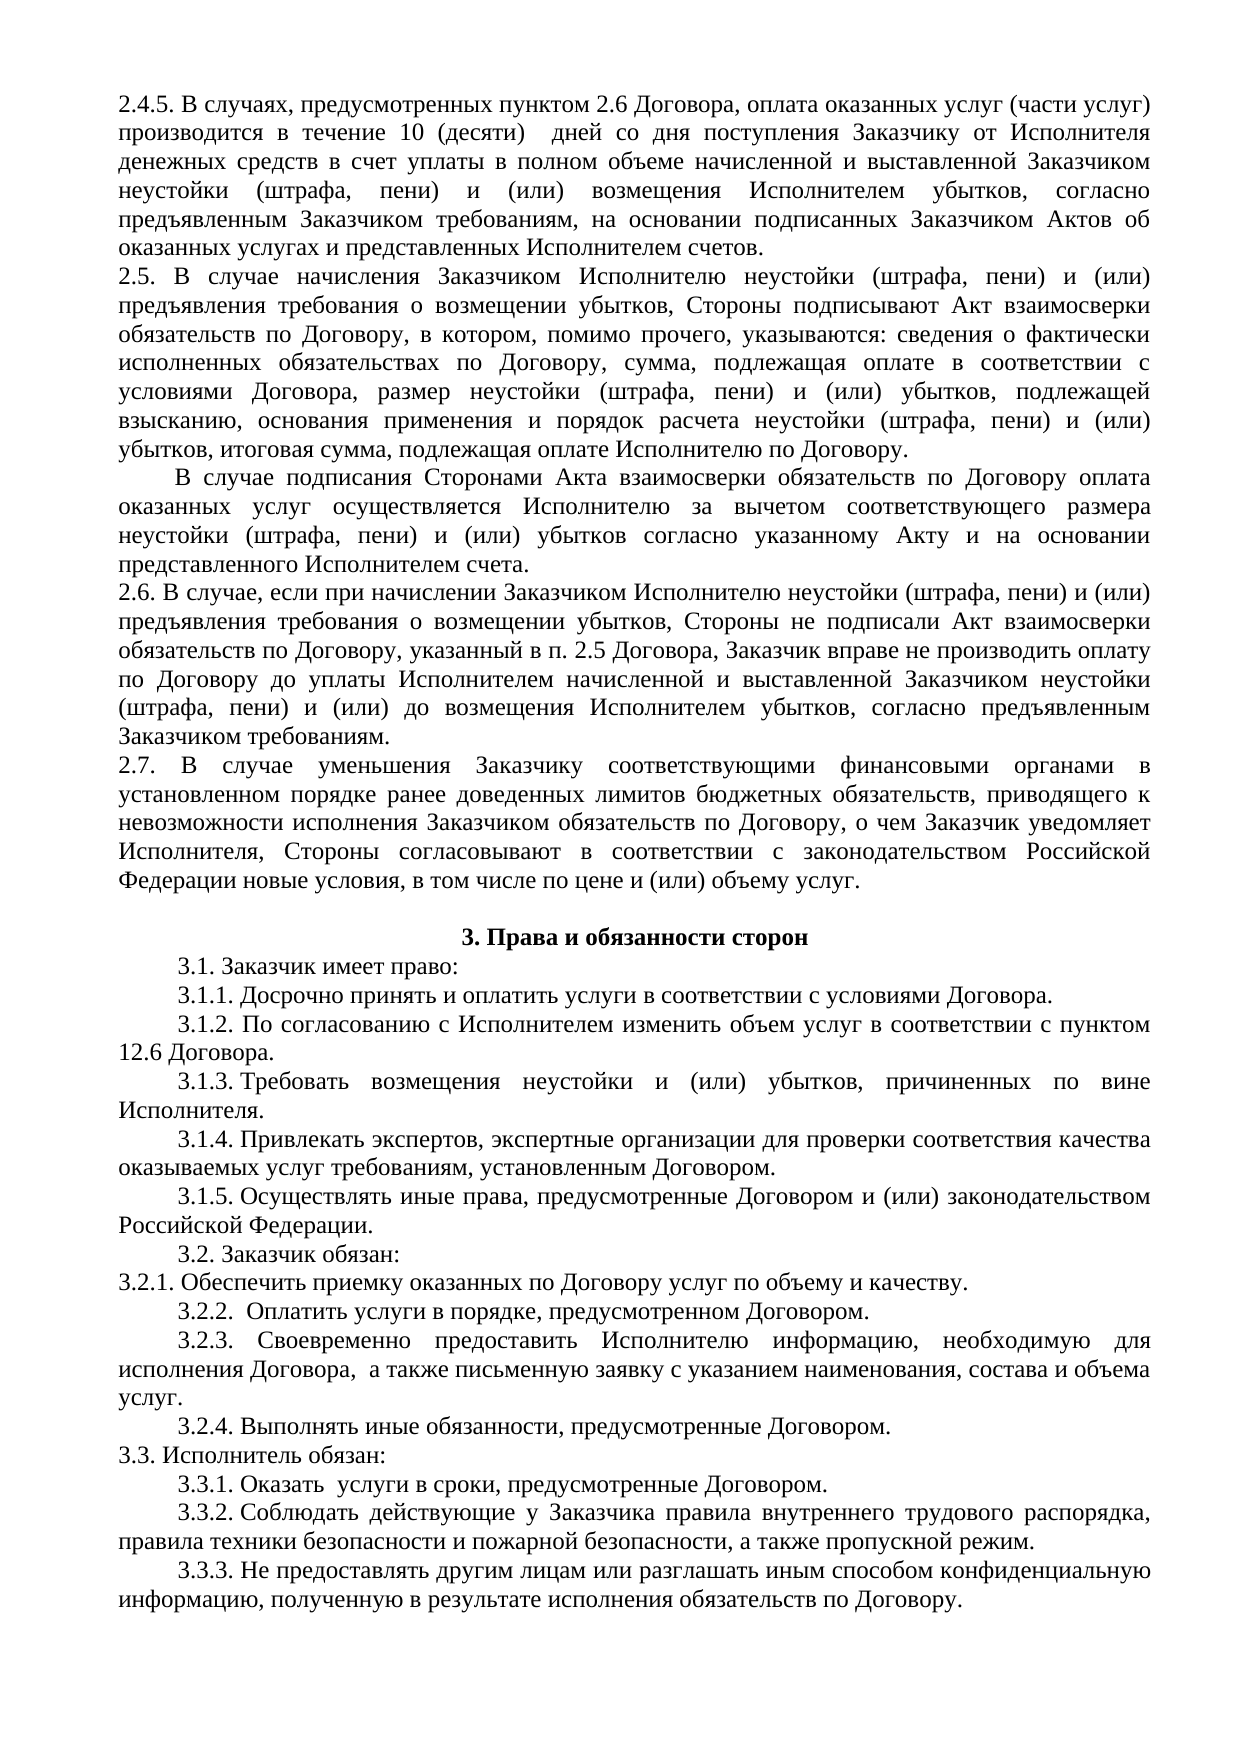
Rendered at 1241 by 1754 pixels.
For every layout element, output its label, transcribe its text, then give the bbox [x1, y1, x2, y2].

text 3.3. Исполнитель обязан: [118, 1440, 1152, 1469]
text 2.6. В случае, если при начислении Заказчиком Исполнителю неустойки (штрафа, пени) и (или) предъявления требования о возмещении убытков, Стороны не подписали Акт взаимосверки обязательств по Договору, указанный в п. 2.5 Договора, Заказчик вправе не производить оплату по Договору до уплаты Исполнителем начисленной и выставленной Заказчиком неустойки (штрафа, пени) и (или) до возмещения Исполнителем убытков, согласно предъявленным Заказчиком требованиям. [118, 577, 1152, 750]
text 3. Права и обязанности сторон [118, 922, 1152, 951]
text 3.1.2. По согласованию с Исполнителем изменить объем услуг в соответствии с пунктом 12.6 Договора. [118, 1009, 1152, 1066]
text 3.2.2. Оплатить услуги в порядке, предусмотренном Договором. [118, 1296, 1152, 1325]
text 3.3.3. Не предоставлять другим лицам или разглашать иным способом конфиденциальную информацию, полученную в результате исполнения обязательств по Договору. [118, 1555, 1152, 1612]
text 3.1.1. Досрочно принять и оплатить услуги в соответствии с условиями Договора. [118, 980, 1152, 1009]
text 3.2.4. Выполнять иные обязанности, предусмотренные Договором. [118, 1411, 1152, 1440]
text 3.1.5. Осуществлять иные права, предусмотренные Договором и (или) законодательством Российской Федерации. [118, 1181, 1152, 1239]
text 3.2. Заказчик обязан: [118, 1239, 1152, 1267]
text 3.1.4. Привлекать экспертов, экспертные организации для проверки соответствия качества оказываемых услуг требованиям, установленным Договором. [118, 1124, 1152, 1181]
text 2.4.5. В случаях, предусмотренных пунктом 2.6 Договора, оплата оказанных услуг (части услуг) производится в течение 10 (десяти) дней со дня поступления Заказчику от Исполнителя денежных средств в счет уплаты в полном объеме начисленной и выставленной Заказчиком неустойки (штрафа, пени) и (или) возмещения Исполнителем убытков, согласно предъявленным Заказчиком требованиям, на основании подписанных Заказчиком Актов об оказанных услугах и представленных Исполнителем счетов. [118, 89, 1152, 261]
text 3.1.3. Требовать возмещения неустойки и (или) убытков, причиненных по вине Исполнителя. [118, 1066, 1152, 1124]
text 3.2.3. Своевременно предоставить Исполнителю информацию, необходимую для исполнения Договора, а также письменную заявку с указанием наименования, состава и объема услуг. [118, 1325, 1152, 1411]
text 3.1. Заказчик имеет право: [118, 951, 1152, 980]
text 2.5. В случае начисления Заказчиком Исполнителю неустойки (штрафа, пени) и (или) предъявления требования о возмещении убытков, Стороны подписывают Акт взаимосверки обязательств по Договору, в котором, помимо прочего, указываются: сведения о фактически исполненных обязательствах по Договору, сумма, подлежащая оплате в соответствии с условиями Договора, размер неустойки (штрафа, пени) и (или) убытков, подлежащей взысканию, основания применения и порядок расчета неустойки (штрафа, пени) и (или) убытков, итоговая сумма, подлежащая оплате Исполнителю по Договору. [118, 261, 1152, 462]
text 3.3.1. Оказать услуги в сроки, предусмотренные Договором. [118, 1469, 1152, 1497]
text 3.3.2. Соблюдать действующие у Заказчика правила внутреннего трудового распорядка, правила техники безопасности и пожарной безопасности, а также пропускной режим. [118, 1497, 1152, 1555]
text 3.2.1. Обеспечить приемку оказанных по Договору услуг по объему и качеству. [118, 1267, 1152, 1296]
text В случае подписания Сторонами Акта взаимосверки обязательств по Договору оплата оказанных услуг осуществляется Исполнителю за вычетом соответствующего размера неустойки (штрафа, пени) и (или) убытков согласно указанному Акту и на основании представленного Исполнителем счета. [118, 462, 1152, 577]
text 2.7. В случае уменьшения Заказчику соответствующими финансовыми органами в установленном порядке ранее доведенных лимитов бюджетных обязательств, приводящего к невозможности исполнения Заказчиком обязательств по Договору, о чем Заказчик уведомляет Исполнителя, Стороны согласовывают в соответствии с законодательством Российской Федерации новые условия, в том числе по цене и (или) объему услуг. [118, 750, 1152, 894]
